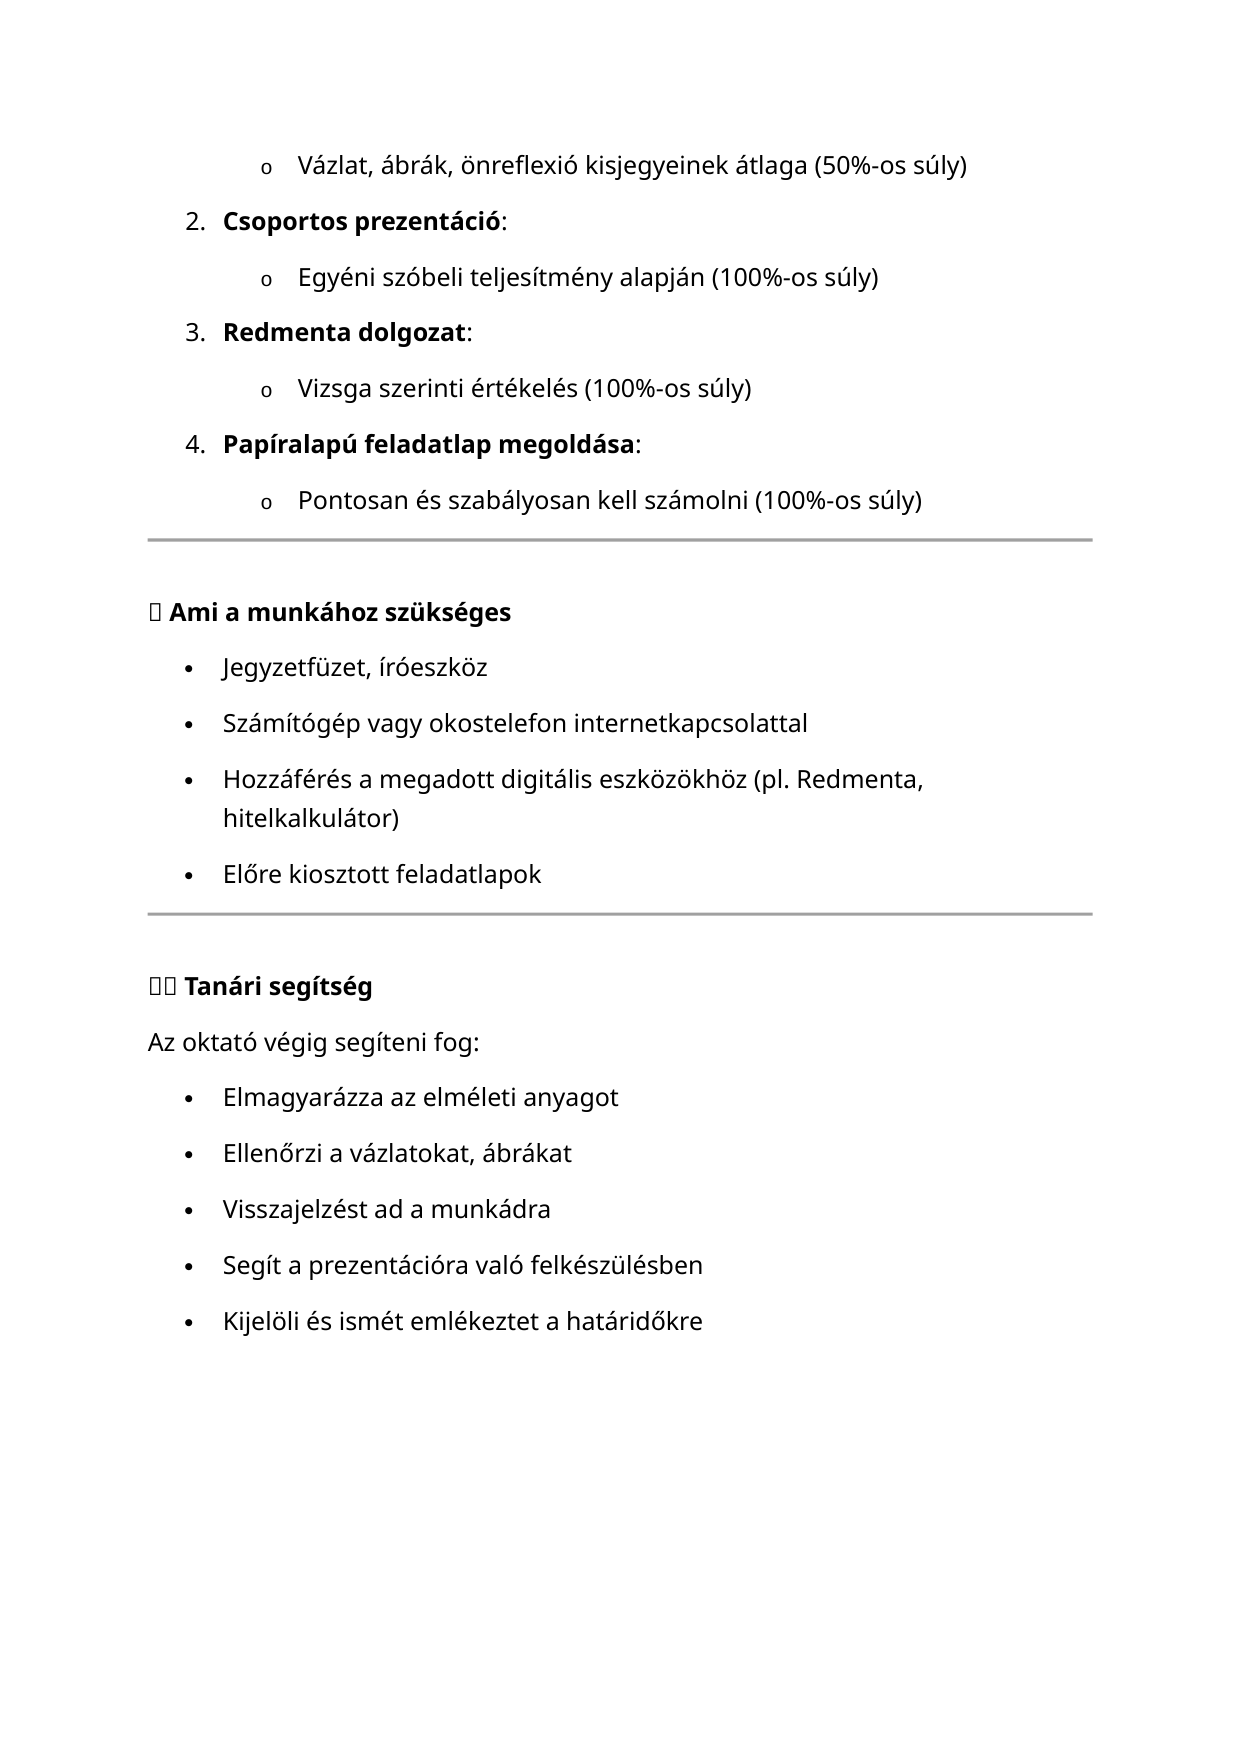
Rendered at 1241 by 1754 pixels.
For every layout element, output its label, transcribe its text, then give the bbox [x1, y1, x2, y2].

list Segít a prezentációra való felkészülésben [185, 1248, 1093, 1282]
list Visszajelzést ad a munkádra [185, 1192, 1093, 1226]
list Kijelöli és ismét emlékeztet a határidőkre [185, 1303, 1093, 1337]
list Egyéni szóbeli teljesítmény alapján (100%-os súly) [260, 259, 1093, 293]
text 🧰 Ami a munkához szükséges [148, 594, 1093, 628]
list Papíralapú feladatlap megoldása: [185, 427, 1093, 461]
list Számítógép vagy okostelefon internetkapcsolattal [185, 706, 1093, 740]
list Elmagyarázza az elméleti anyagot [185, 1080, 1093, 1114]
list Vázlat, ábrák, önreflexió kisjegyeinek átlaga (50%-os súly) [260, 148, 1093, 182]
list Előre kiosztott feladatlapok [185, 857, 1093, 891]
text 👨‍🏫 Tanári segítség [148, 968, 1093, 1002]
list Pontosan és szabályosan kell számolni (100%-os súly) [260, 483, 1093, 517]
list Csoportos prezentáció: [185, 203, 1093, 237]
list Hozzáférés a megadott digitális eszközökhöz (pl. Redmenta, hitelkalkulátor) [185, 762, 1093, 835]
text Az oktató végig segíteni fog: [148, 1024, 1093, 1058]
list Redmenta dolgozat: [185, 315, 1093, 349]
list Ellenőrzi a vázlatokat, ábrákat [185, 1136, 1093, 1170]
list Vizsga szerinti értékelés (100%-os súly) [260, 371, 1093, 405]
list Jegyzetfüzet, íróeszköz [185, 650, 1093, 684]
